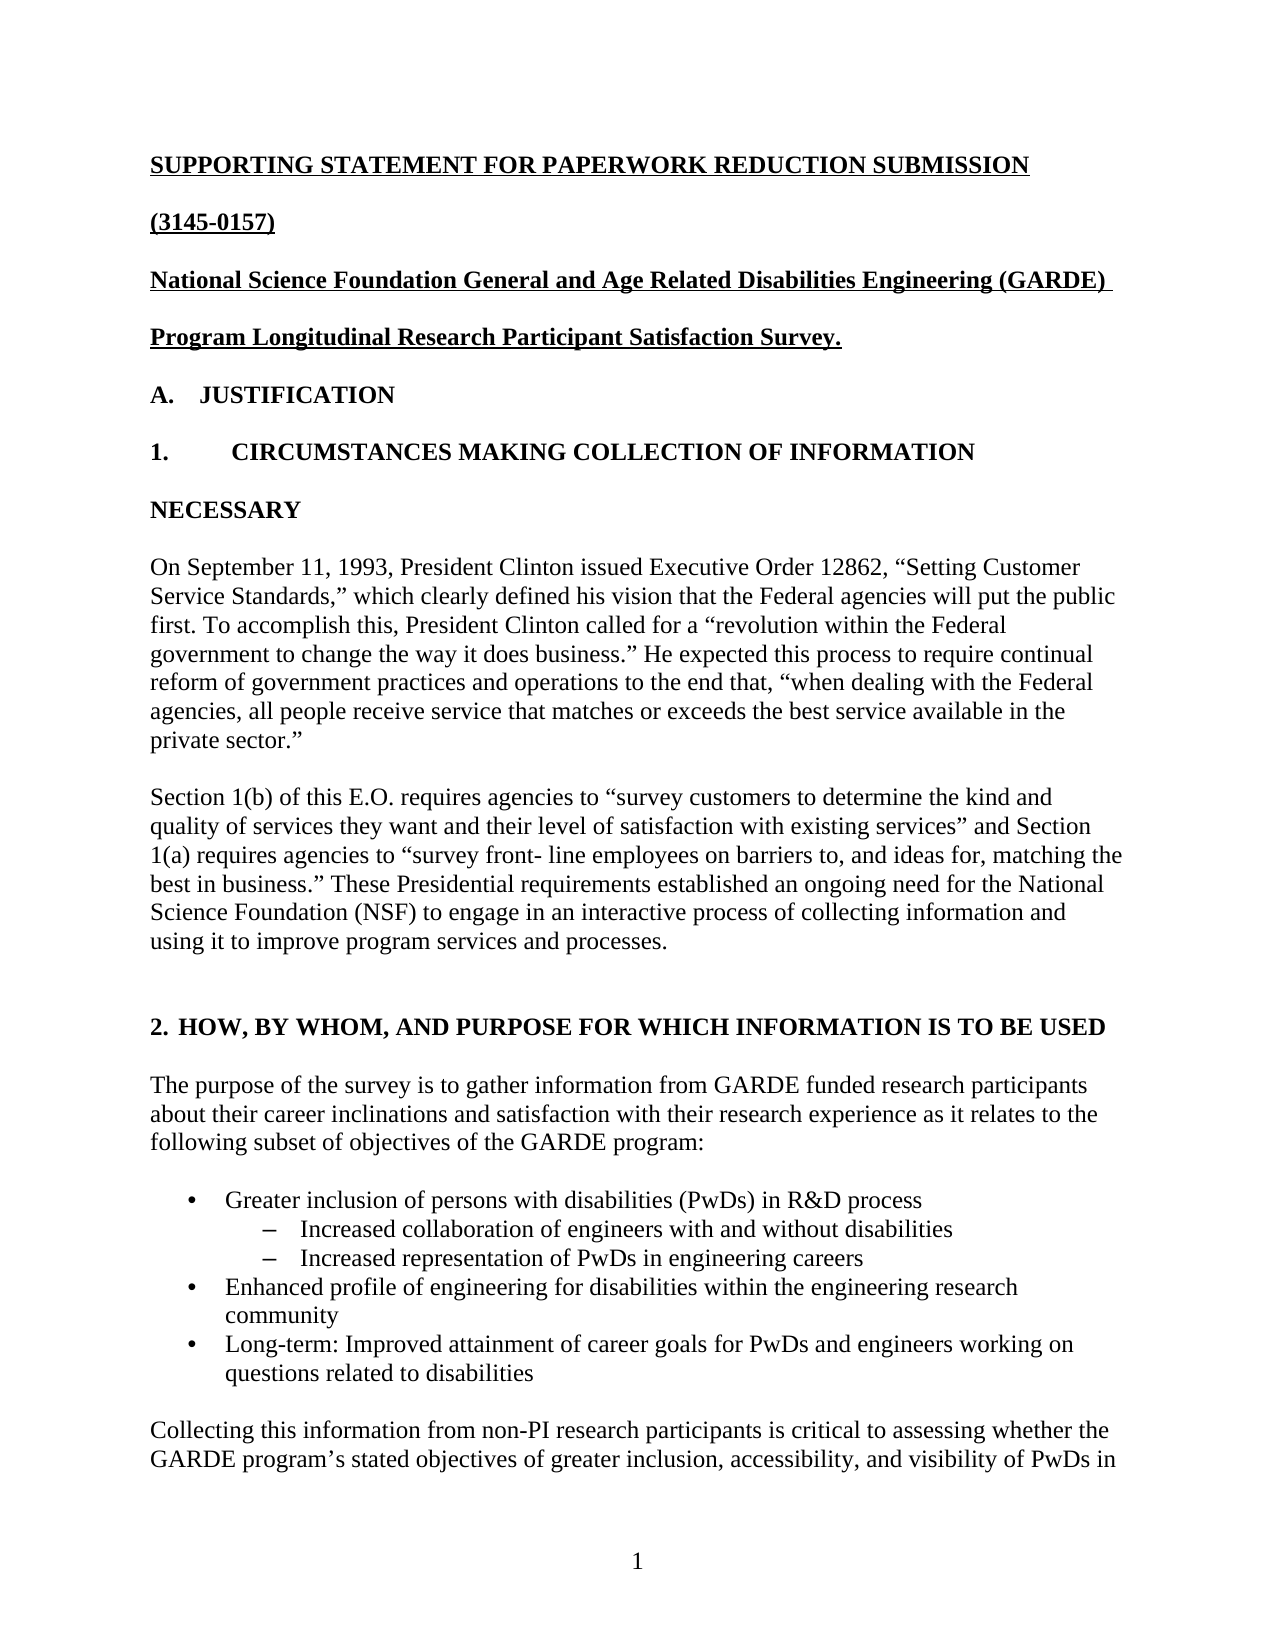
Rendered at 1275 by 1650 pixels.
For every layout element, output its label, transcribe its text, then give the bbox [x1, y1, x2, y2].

list Long-term: Improved attainment of career goals for PwDs and engineers working on questions related to disabilities [187, 1329, 1125, 1387]
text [150, 1416, 1125, 1473]
text Section 1(b) of this E.O. requires agencies to “survey customers to determine the kind and quality of services they want and their level of satisfaction with existing services” and Section 1(a) requires agencies to “survey front- line employees on barriers to, and ideas for, matching the best in business.” These Presidential requirements established an ongoing need for the National Science Foundation (NSF) to engage in an interactive process of collecting information and using it to improve program services and processes. [150, 782, 1125, 955]
list Greater inclusion of persons with disabilities (PwDs) in R&D process [187, 1185, 1125, 1214]
list HOW, BY WHOM, AND PURPOSE FOR WHICH INFORMATION IS TO BE USED [150, 1012, 1125, 1041]
list Increased representation of PwDs in engineering careers [262, 1243, 1125, 1272]
subtitle A. JUSTIFICATION [150, 380, 1125, 409]
list Increased collaboration of engineers with and without disabilities [262, 1214, 1125, 1243]
subtitle SUPPORTING STATEMENT FOR PAPERWORK REDUCTION SUBMISSION [150, 150, 1125, 179]
subtitle (3145-0157) [150, 207, 1125, 236]
text The purpose of the survey is to gather information from GARDE funded research participants about their career inclinations and satisfaction with their research experience as it relates to the following subset of objectives of the GARDE program: [150, 1070, 1125, 1156]
text On September 11, 1993, President Clinton issued Executive Order 12862, “Setting Customer Service Standards,” which clearly defined his vision that the Federal agencies will put the public first. To accomplish this, President Clinton called for a “revolution within the Federal government to change the way it does business.” He expected this process to require continual reform of government practices and operations to the end that, “when dealing with the Federal agencies, all people receive service that matches or exceeds the best service available in the private sector.” [150, 552, 1125, 754]
subtitle National Science Foundation General and Age Related Disabilities Engineering (GARDE) Program Longitudinal Research Participant Satisfaction Survey. [150, 265, 1125, 351]
list CIRCUMSTANCES MAKING COLLECTION OF INFORMATION NECESSARY [150, 437, 1125, 524]
list Enhanced profile of engineering for disabilities within the engineering research community [187, 1272, 1125, 1329]
